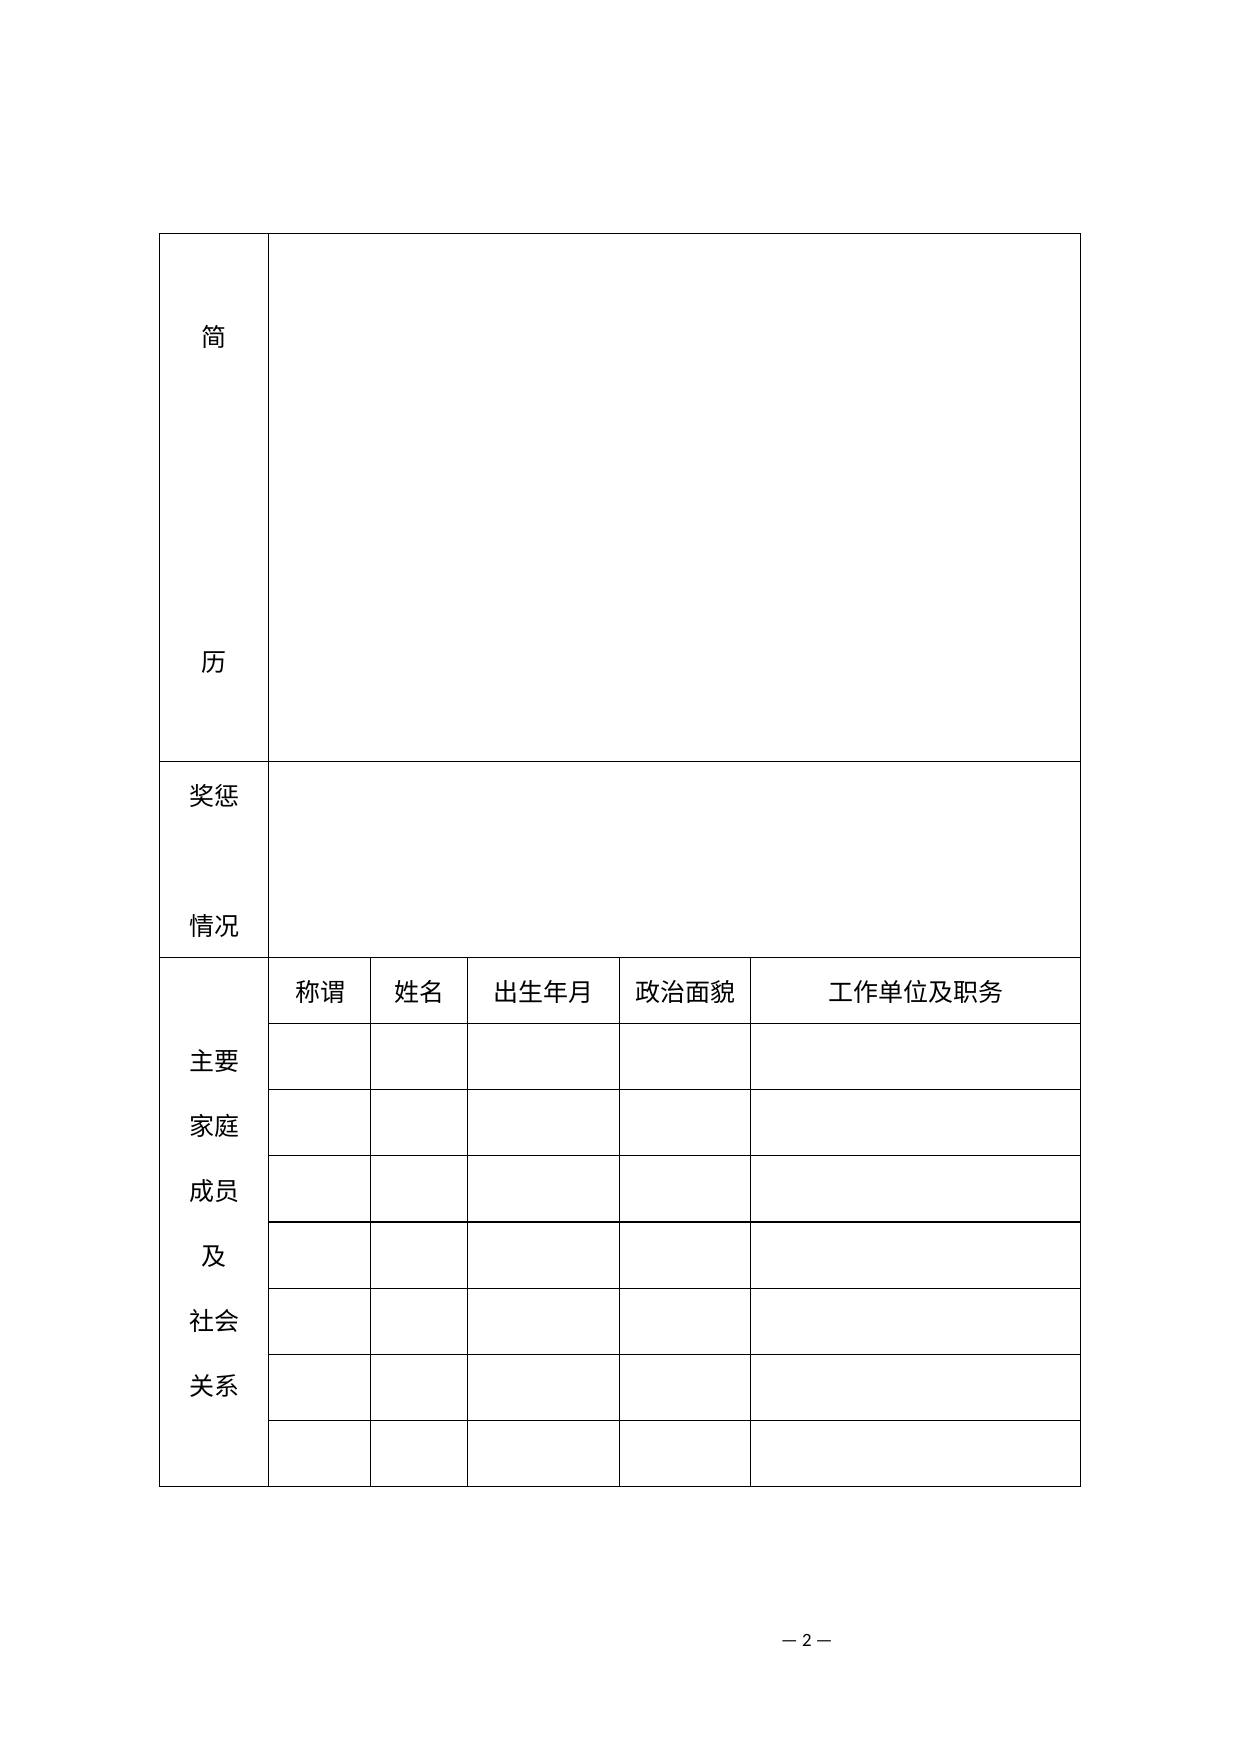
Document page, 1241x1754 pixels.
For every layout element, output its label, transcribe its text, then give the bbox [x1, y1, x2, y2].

table_cell [751, 1355, 1080, 1419]
table_cell [468, 1355, 619, 1419]
table_cell [468, 1223, 619, 1287]
table_cell [269, 1289, 370, 1353]
table_cell [751, 1024, 1080, 1089]
table_cell [371, 1156, 467, 1221]
table_cell [371, 1090, 467, 1155]
table_cell [269, 234, 1080, 761]
table_cell 出生年月 [468, 958, 619, 1023]
table_cell [620, 1090, 750, 1155]
table_cell [371, 1289, 467, 1353]
table_cell [620, 1421, 750, 1486]
table_cell [468, 1421, 619, 1486]
table_cell [269, 1223, 370, 1287]
table_cell [269, 1355, 370, 1419]
table_cell [468, 1156, 619, 1221]
table_cell [468, 1024, 619, 1089]
table_cell [468, 1289, 619, 1353]
table_cell [269, 1421, 370, 1486]
table_cell 姓名 [371, 958, 467, 1023]
table_cell [620, 1223, 750, 1287]
table_cell [371, 1024, 467, 1089]
table_cell [269, 762, 1080, 957]
table_cell 称谓 [269, 958, 370, 1023]
table_cell [371, 1421, 467, 1486]
table_cell [620, 1024, 750, 1089]
table_cell [751, 1421, 1080, 1486]
table_cell [371, 1355, 467, 1419]
table_cell [620, 1156, 750, 1221]
table_cell 政治面貌 [620, 958, 750, 1023]
table_cell [468, 1090, 619, 1155]
table_cell [751, 1289, 1080, 1353]
table_cell [620, 1289, 750, 1353]
table_cell 主要 家庭 成员 及 社会 关系 [160, 958, 268, 1486]
table_cell 奖惩 情况 [160, 762, 268, 957]
table_cell [620, 1355, 750, 1419]
table_cell [751, 1156, 1080, 1221]
table_cell [371, 1223, 467, 1287]
table_cell [269, 1024, 370, 1089]
table_cell [269, 1156, 370, 1221]
table_cell 简 历 [160, 234, 268, 761]
table_cell [269, 1090, 370, 1155]
table_cell [751, 1223, 1080, 1287]
table_cell 工作单位及职务 [751, 958, 1080, 1023]
table_cell [751, 1090, 1080, 1155]
